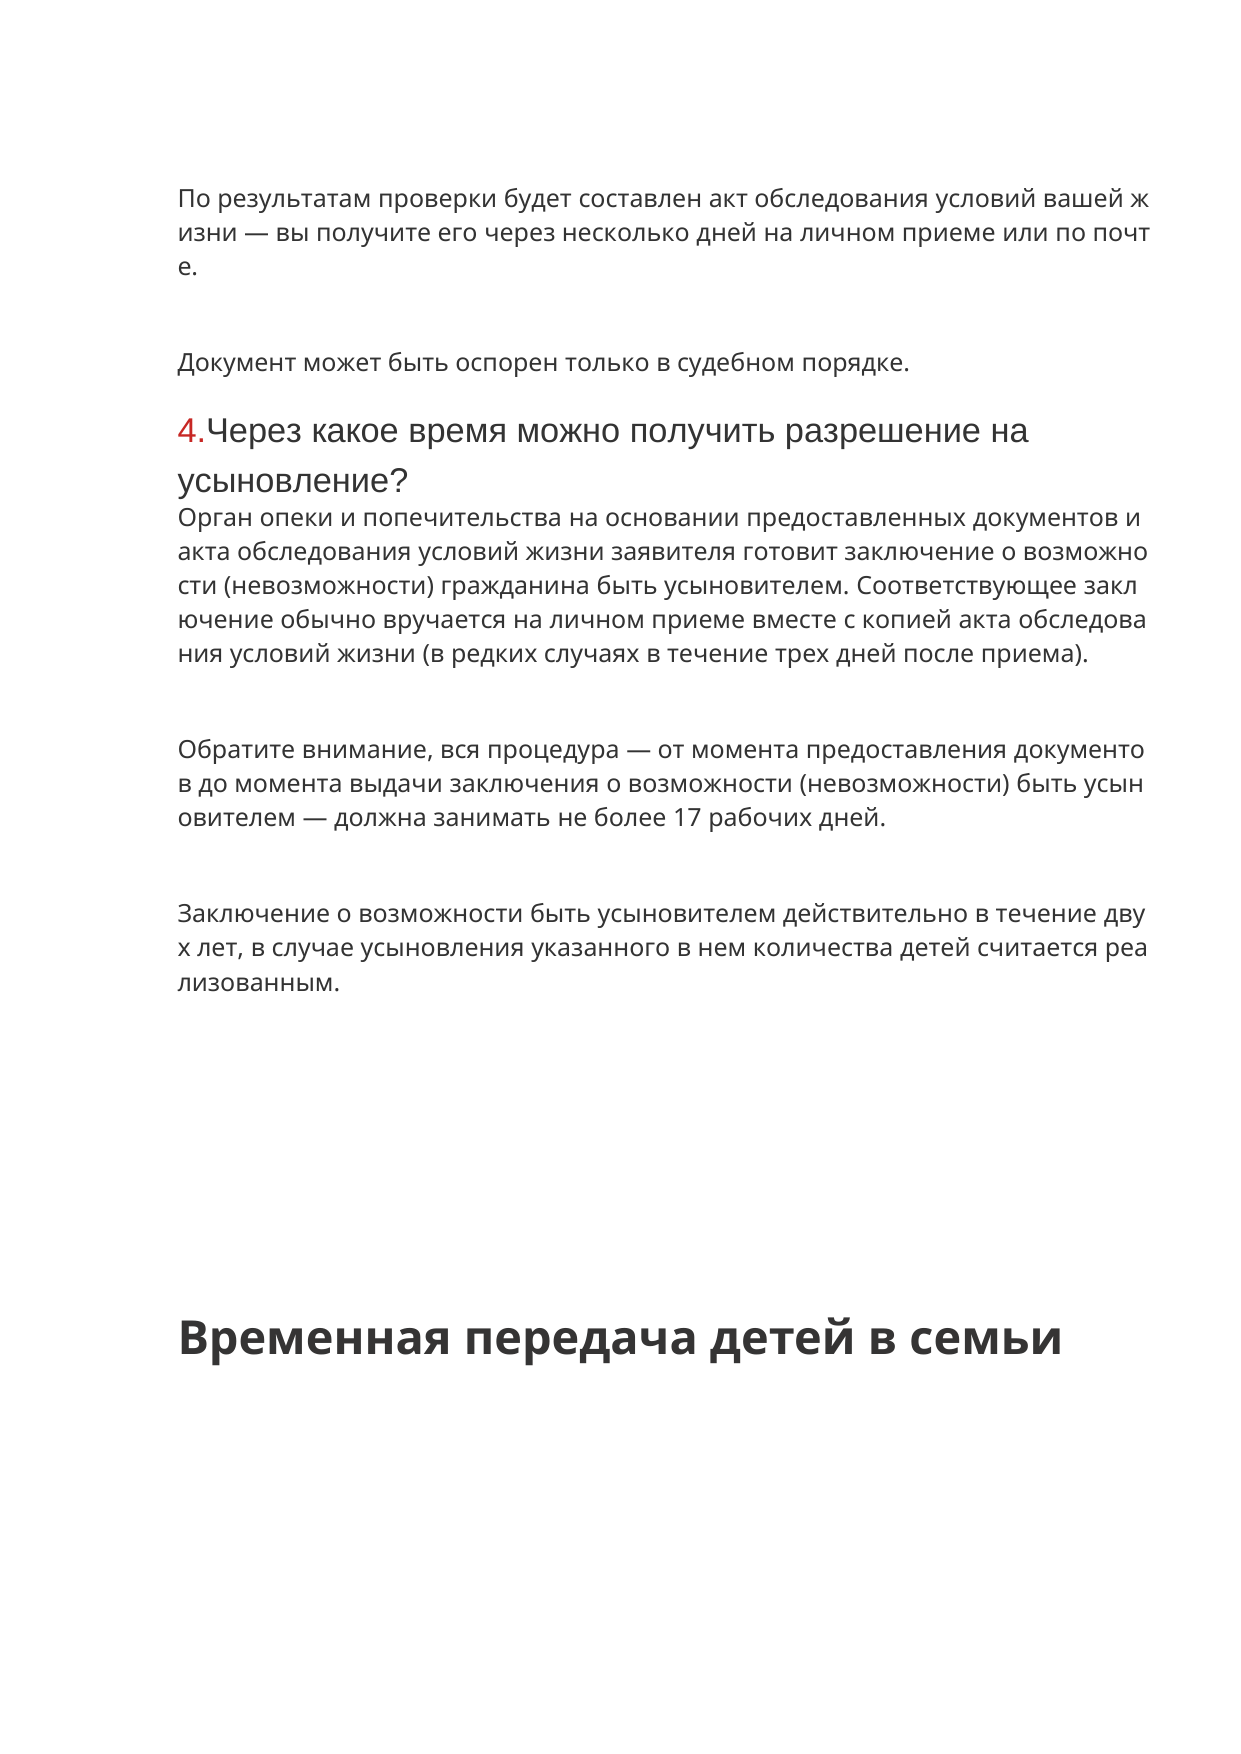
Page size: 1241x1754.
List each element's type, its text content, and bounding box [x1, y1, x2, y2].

text Документ может быть оспорен только в судебном порядке. [177, 344, 1152, 378]
text Обратите внимание, вся процедура — от момента предоставления документов до момента выдачи заключения о возможности (невозможности) быть усыновителем — должна занимать не более 17 рабочих дней. [177, 732, 1152, 834]
text Временная передача детей в семьи [177, 1304, 1152, 1368]
text По результатам проверки будет составлен акт обследования условий вашей жизни — вы получите его через несколько дней на личном приеме или по почте. [177, 180, 1152, 282]
text Орган опеки и попечительства на основании предоставленных документов и акта обследования условий жизни заявителя готовит заключение о возможности (невозможности) гражданина быть усыновителем. Соответствующее заключение обычно вручается на личном приеме вместе с копией акта обследования условий жизни (в редких случаях в течение трех дней после приема). [177, 499, 1152, 670]
text 4.Через какое время можно получить разрешение на усыновление? [177, 399, 1152, 499]
text Заключение о возможности быть усыновителем действительно в течение двух лет, в случае усыновления указанного в нем количества детей считается реализованным. [177, 896, 1152, 998]
